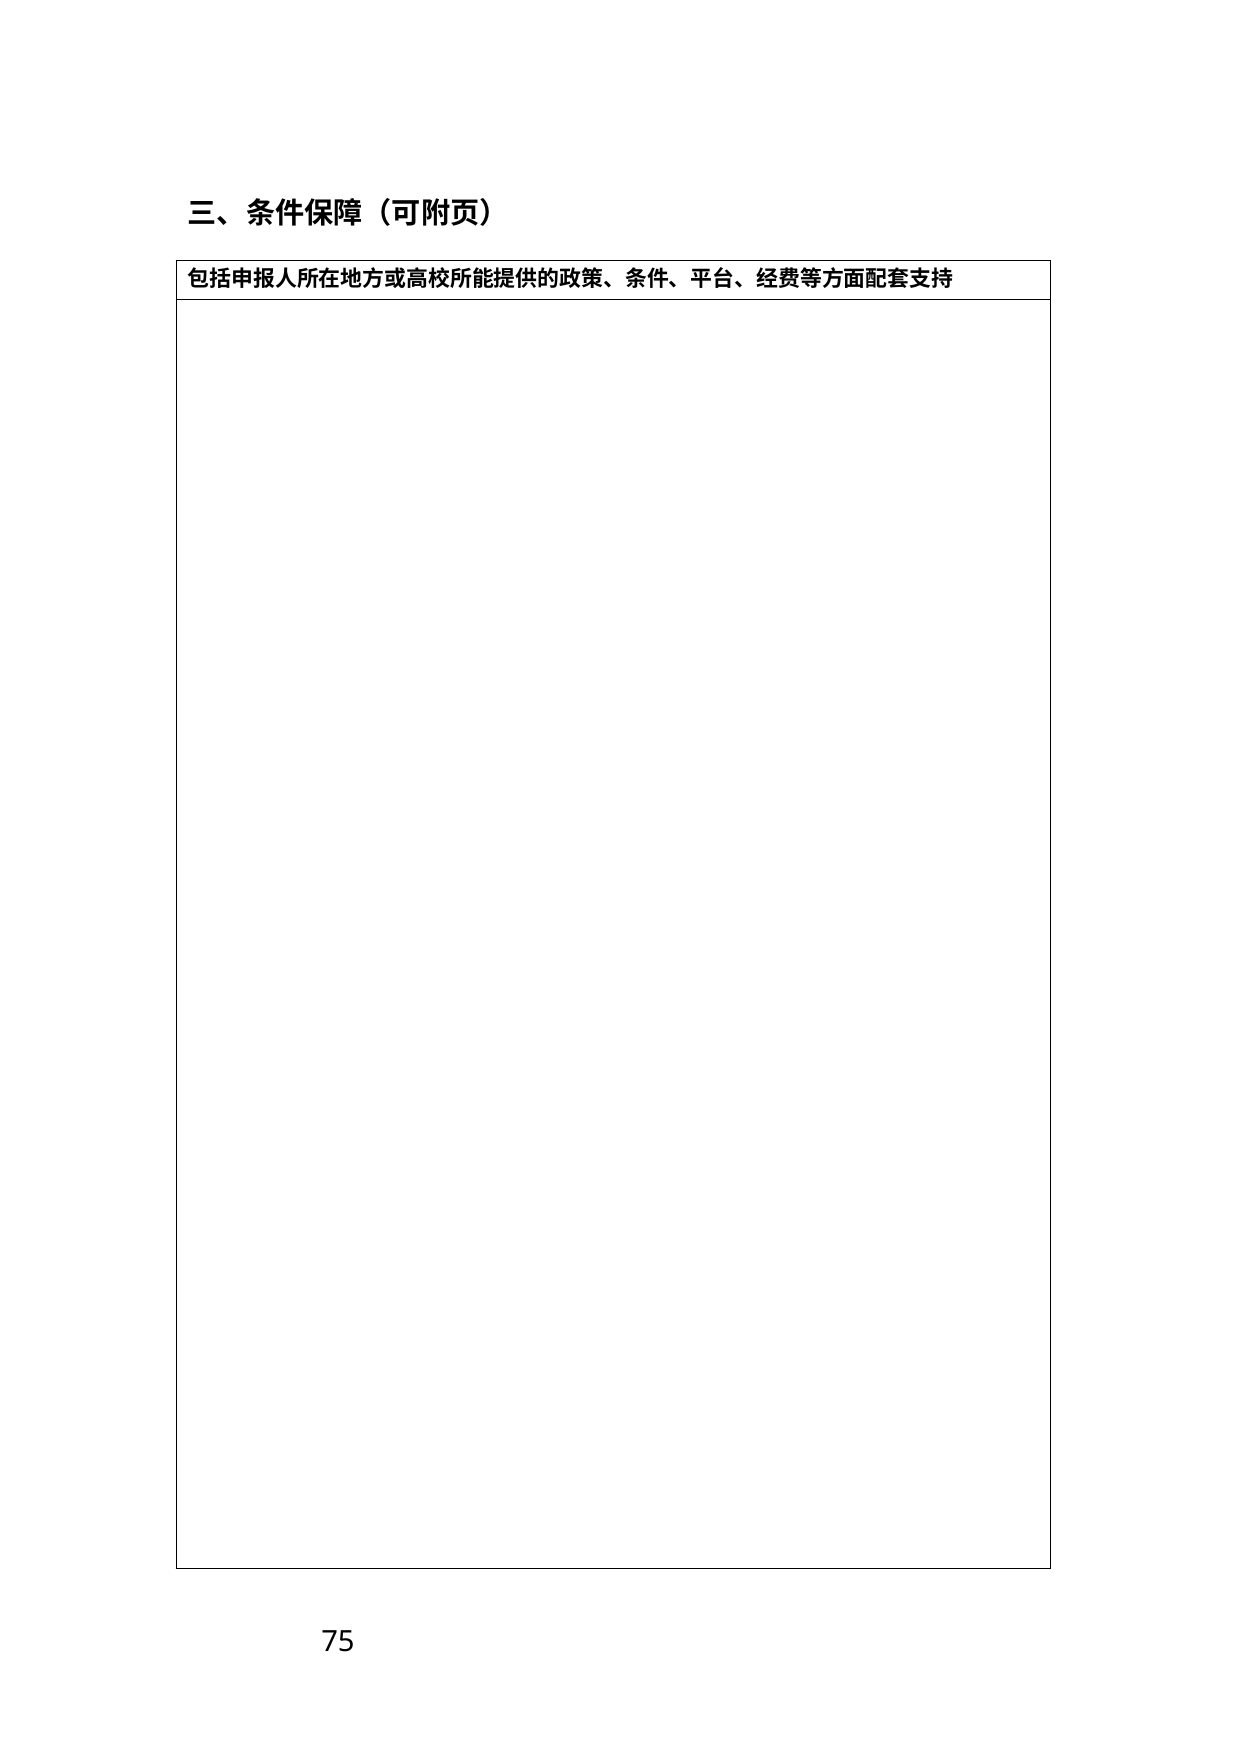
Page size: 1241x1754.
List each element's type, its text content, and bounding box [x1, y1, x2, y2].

table_cell [177, 300, 1050, 1567]
text 三、条件保障（可附页） [187, 178, 1053, 243]
table_header 包括申报人所在地方或高校所能提供的政策、条件、平台、经费等方面配套支持 [177, 261, 1050, 299]
